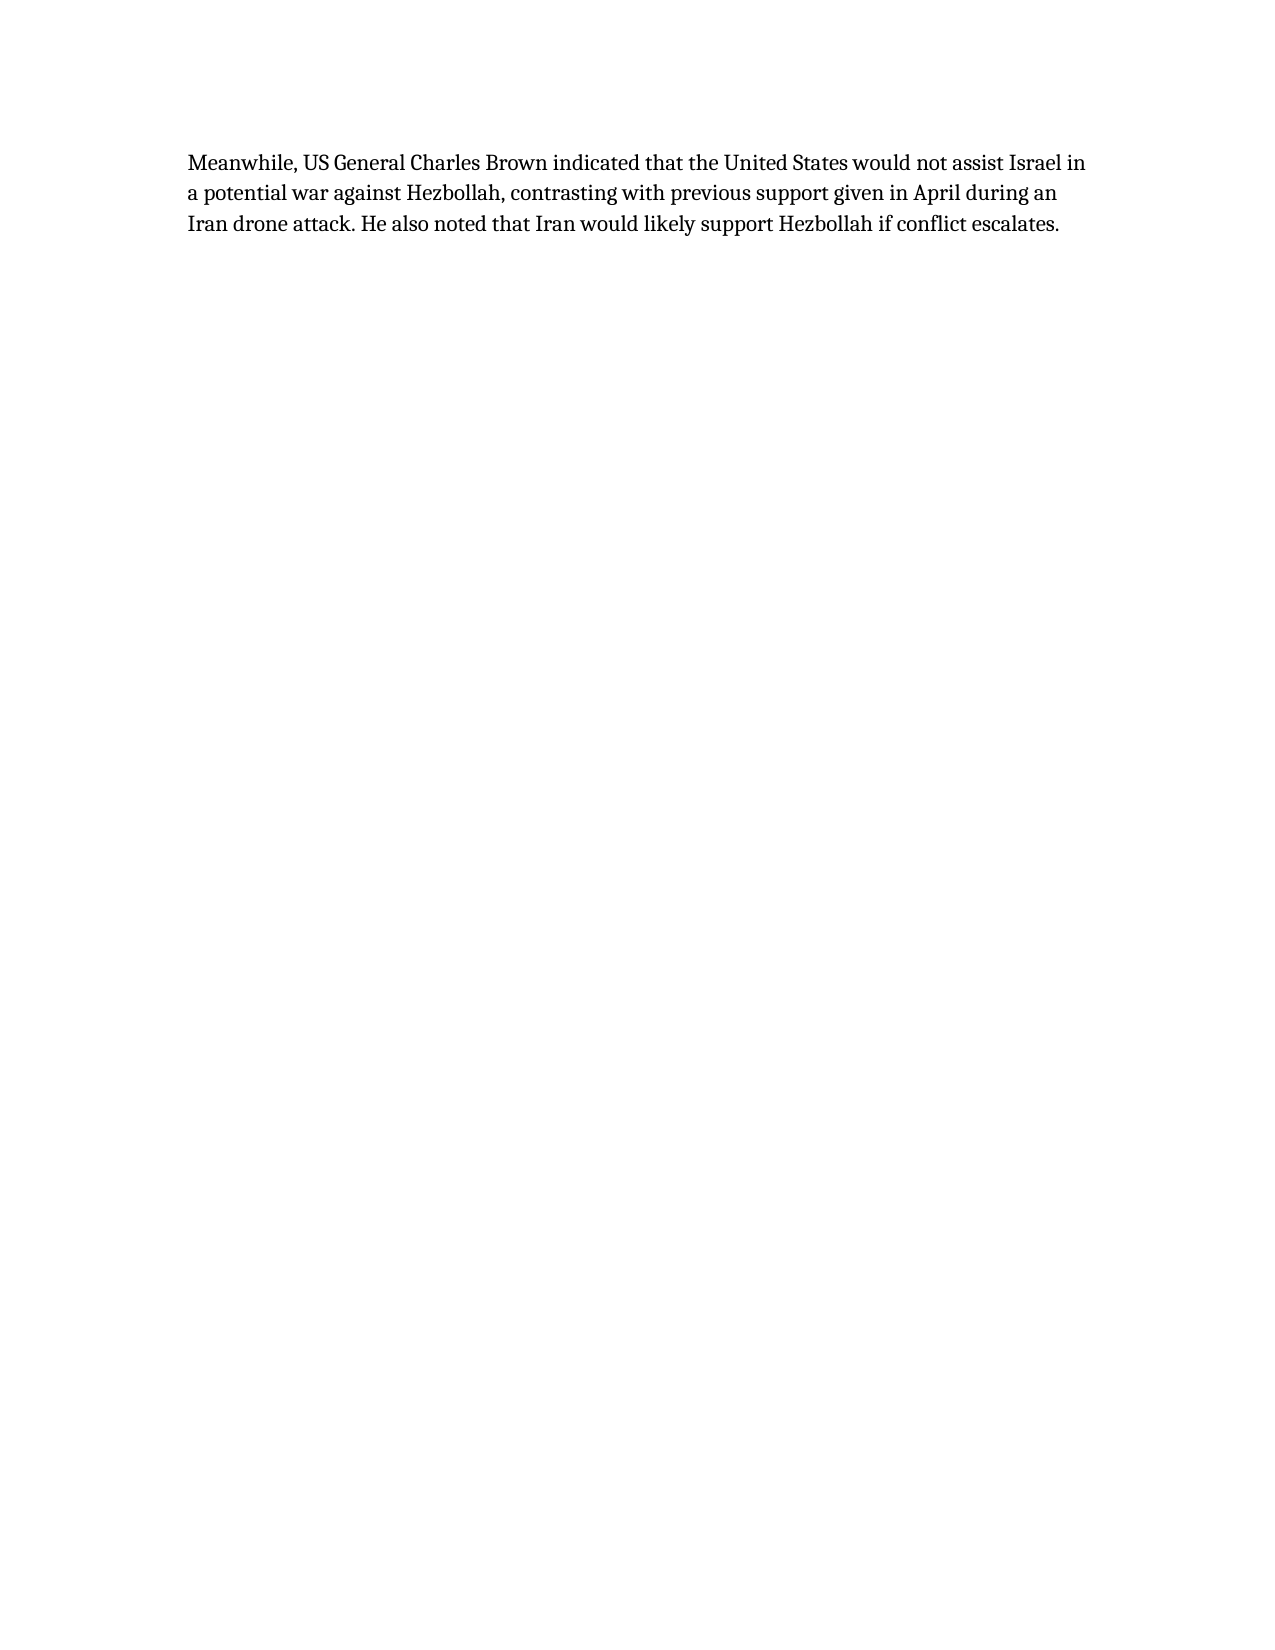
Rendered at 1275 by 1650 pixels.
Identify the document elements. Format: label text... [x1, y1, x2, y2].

text Meanwhile, US General Charles Brown indicated that the United States would not assist Israel in a potential war against Hezbollah, contrasting with previous support given in April during an Iran drone attack. He also noted that Iran would likely support Hezbollah if conflict escalates. [187, 150, 1087, 237]
